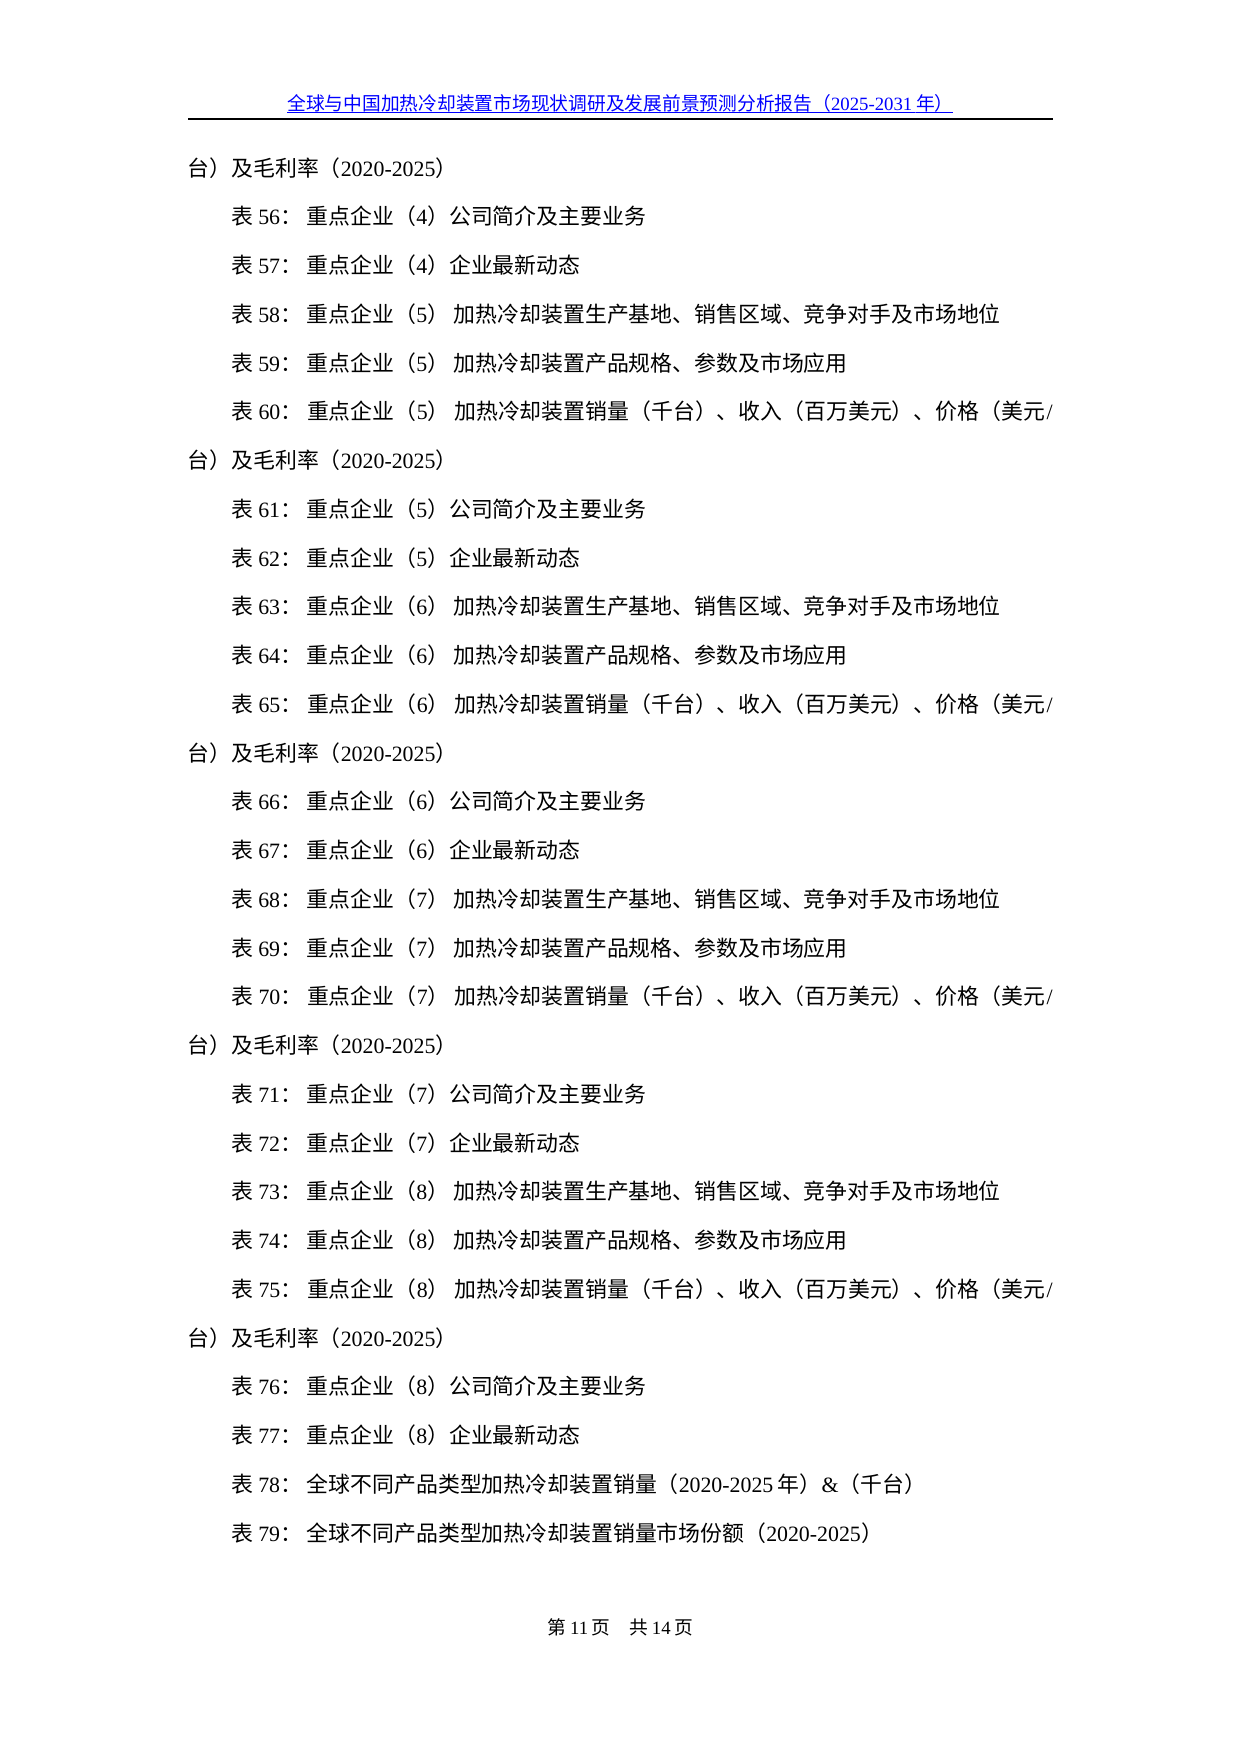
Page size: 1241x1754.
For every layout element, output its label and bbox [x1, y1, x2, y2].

text [187, 150, 1053, 1548]
